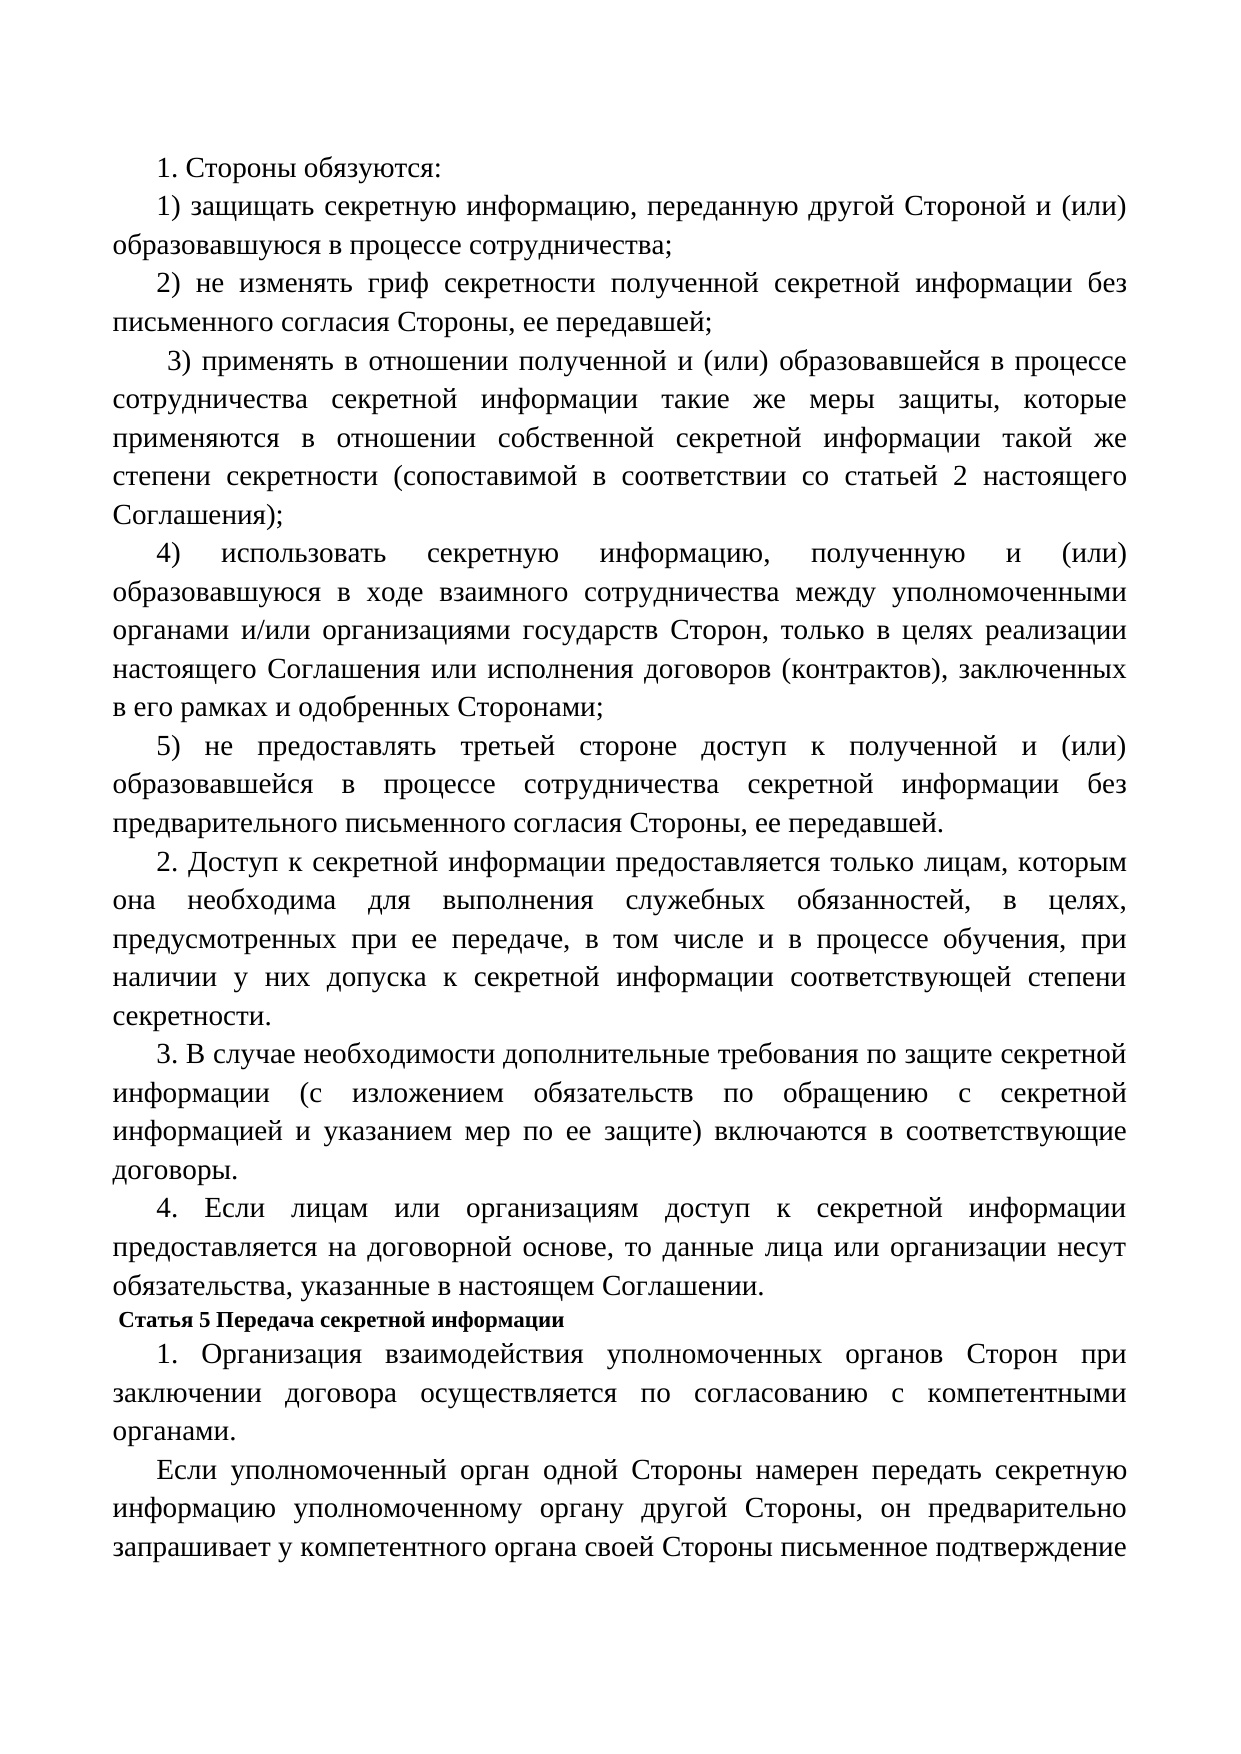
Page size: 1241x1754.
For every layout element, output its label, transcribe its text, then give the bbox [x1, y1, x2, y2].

text Статья 5 Передача секретной информации [112, 1306, 1128, 1333]
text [112, 1452, 1128, 1563]
text 2) не изменять гриф секретности полученной секретной информации без письменного согласия Стороны, ее передавшей; [112, 266, 1128, 338]
text 4) использовать секретную информацию, полученную и (или) образовавшуюся в ходе взаимного сотрудничества между уполномоченными органами и/или организациями государств Сторон, только в целях реализации настоящего Соглашения или исполнения договоров (контрактов), заключенных в его рамках и одобренных Сторонами; [112, 535, 1128, 723]
text 5) не предоставлять третьей стороне доступ к полученной и (или) образовавшейся в процессе сотрудничества секретной информации без предварительного письменного согласия Стороны, ее передавшей. [112, 728, 1128, 839]
text 3) применять в отношении полученной и (или) образовавшейся в процессе сотрудничества секретной информации такие же меры защиты, которые применяются в отношении собственной секретной информации такой же степени секретности (сопоставимой в соответствии со статьей 2 настоящего Соглашения); [112, 343, 1128, 530]
text 4. Если лицам или организациям доступ к секретной информации предоставляется на договорной основе, то данные лица или организации несут обязательства, указанные в настоящем Соглашении. [112, 1191, 1128, 1301]
text 2. Доступ к секретной информации предоставляется только лицам, которым она необходима для выполнения служебных обязанностей, в целях, предусмотренных при ее передаче, в том числе и в процессе обучения, при наличии у них допуска к секретной информации соответствующей степени секретности. [112, 844, 1128, 1031]
text 1) защищать секретную информацию, переданную другой Стороной и (или) образовавшуюся в процессе сотрудничества; [112, 188, 1128, 261]
text 1. Организация взаимодействия уполномоченных органов Сторон при заключении договора осуществляется по согласованию с компетентными органами. [112, 1336, 1128, 1447]
text 1. Стороны обязуются: [112, 150, 1128, 183]
text 3. В случае необходимости дополнительные требования по защите секретной информации (с изложением обязательств по обращению с секретной информацией и указанием мер по ее защите) включаются в соответствующие договоры. [112, 1036, 1128, 1186]
